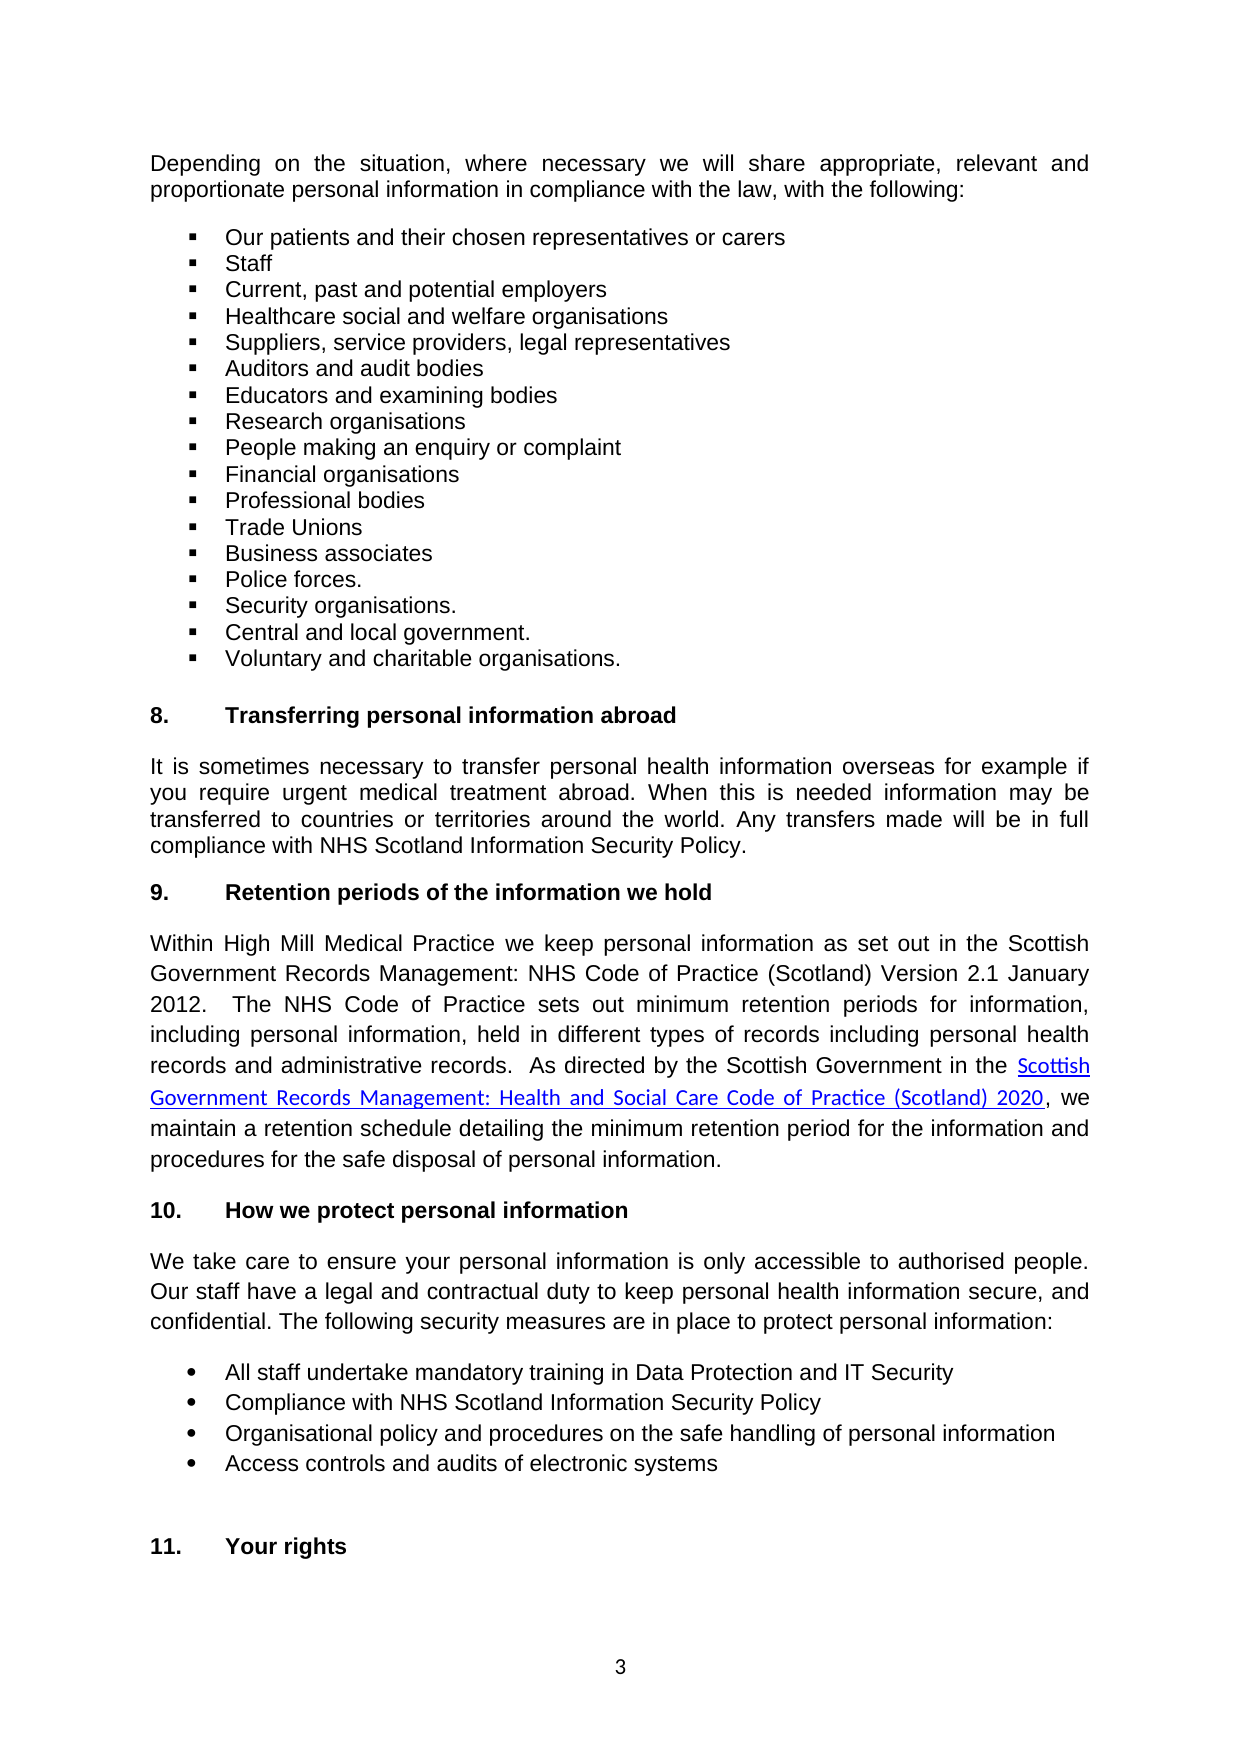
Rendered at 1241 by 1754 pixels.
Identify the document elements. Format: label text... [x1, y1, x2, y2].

text It is sometimes necessary to transfer personal health information overseas for example if you require urgent medical treatment abroad. When this is needed information may be transferred to countries or territories around the world. Any transfers made will be in full compliance with NHS Scotland Information Security Policy. [150, 753, 1090, 858]
list Central and local government. [187, 619, 1090, 645]
text Within High Mill Medical Practice we keep personal information as set out in the Scottish Government Records Management: NHS Code of Practice (Scotland) Version 2.1 January 2012. The NHS Code of Practice sets out minimum retention periods for information, including personal information, held in different types of records including personal health records and administrative records. As directed by the Scottish Government in the Scottish Government Records Management: Health and Social Care Code of Practice (Scotland) 2020, we maintain a retention schedule detailing the minimum retention period for the information and procedures for the safe disposal of personal information. [150, 930, 1090, 1172]
list Suppliers, service providers, legal representatives [187, 329, 1090, 355]
list Financial organisations [187, 461, 1090, 487]
list Access controls and audits of electronic systems [187, 1450, 1090, 1476]
list Voluntary and charitable organisations. [187, 645, 1090, 672]
list Organisational policy and procedures on the safe handling of personal information [187, 1419, 1090, 1446]
list People making an enquiry or complaint [187, 434, 1090, 461]
list 11. Your rights [150, 1533, 1090, 1559]
list Auditors and audit bodies [187, 355, 1090, 382]
list Educators and examining bodies [187, 382, 1090, 408]
text 10. How we protect personal information [150, 1197, 1090, 1223]
list Police forces. [187, 566, 1090, 592]
list Compliance with NHS Scotland Information Security Policy [187, 1389, 1090, 1416]
text 9. Retention periods of the information we hold [150, 879, 1090, 905]
list Current, past and potential employers [187, 276, 1090, 303]
list 8. Transferring personal information abroad [150, 702, 1090, 728]
text We take care to ensure your personal information is only accessible to authorised people. Our staff have a legal and contractual duty to keep personal health information secure, and confidential. The following security measures are in place to protect personal information: [150, 1248, 1090, 1334]
list Security organisations. [187, 592, 1090, 619]
list Trade Unions [187, 513, 1090, 540]
list All staff undertake mandatory training in Data Protection and IT Security [187, 1359, 1090, 1385]
list Our patients and their chosen representatives or carers [187, 223, 1090, 250]
list Healthcare social and welfare organisations [187, 303, 1090, 329]
list Business associates [187, 540, 1090, 566]
list Professional bodies [187, 487, 1090, 513]
list Research organisations [187, 408, 1090, 434]
list Staff [187, 250, 1090, 276]
text Depending on the situation, where necessary we will share appropriate, relevant and proportionate personal information in compliance with the law, with the following: [150, 150, 1090, 203]
